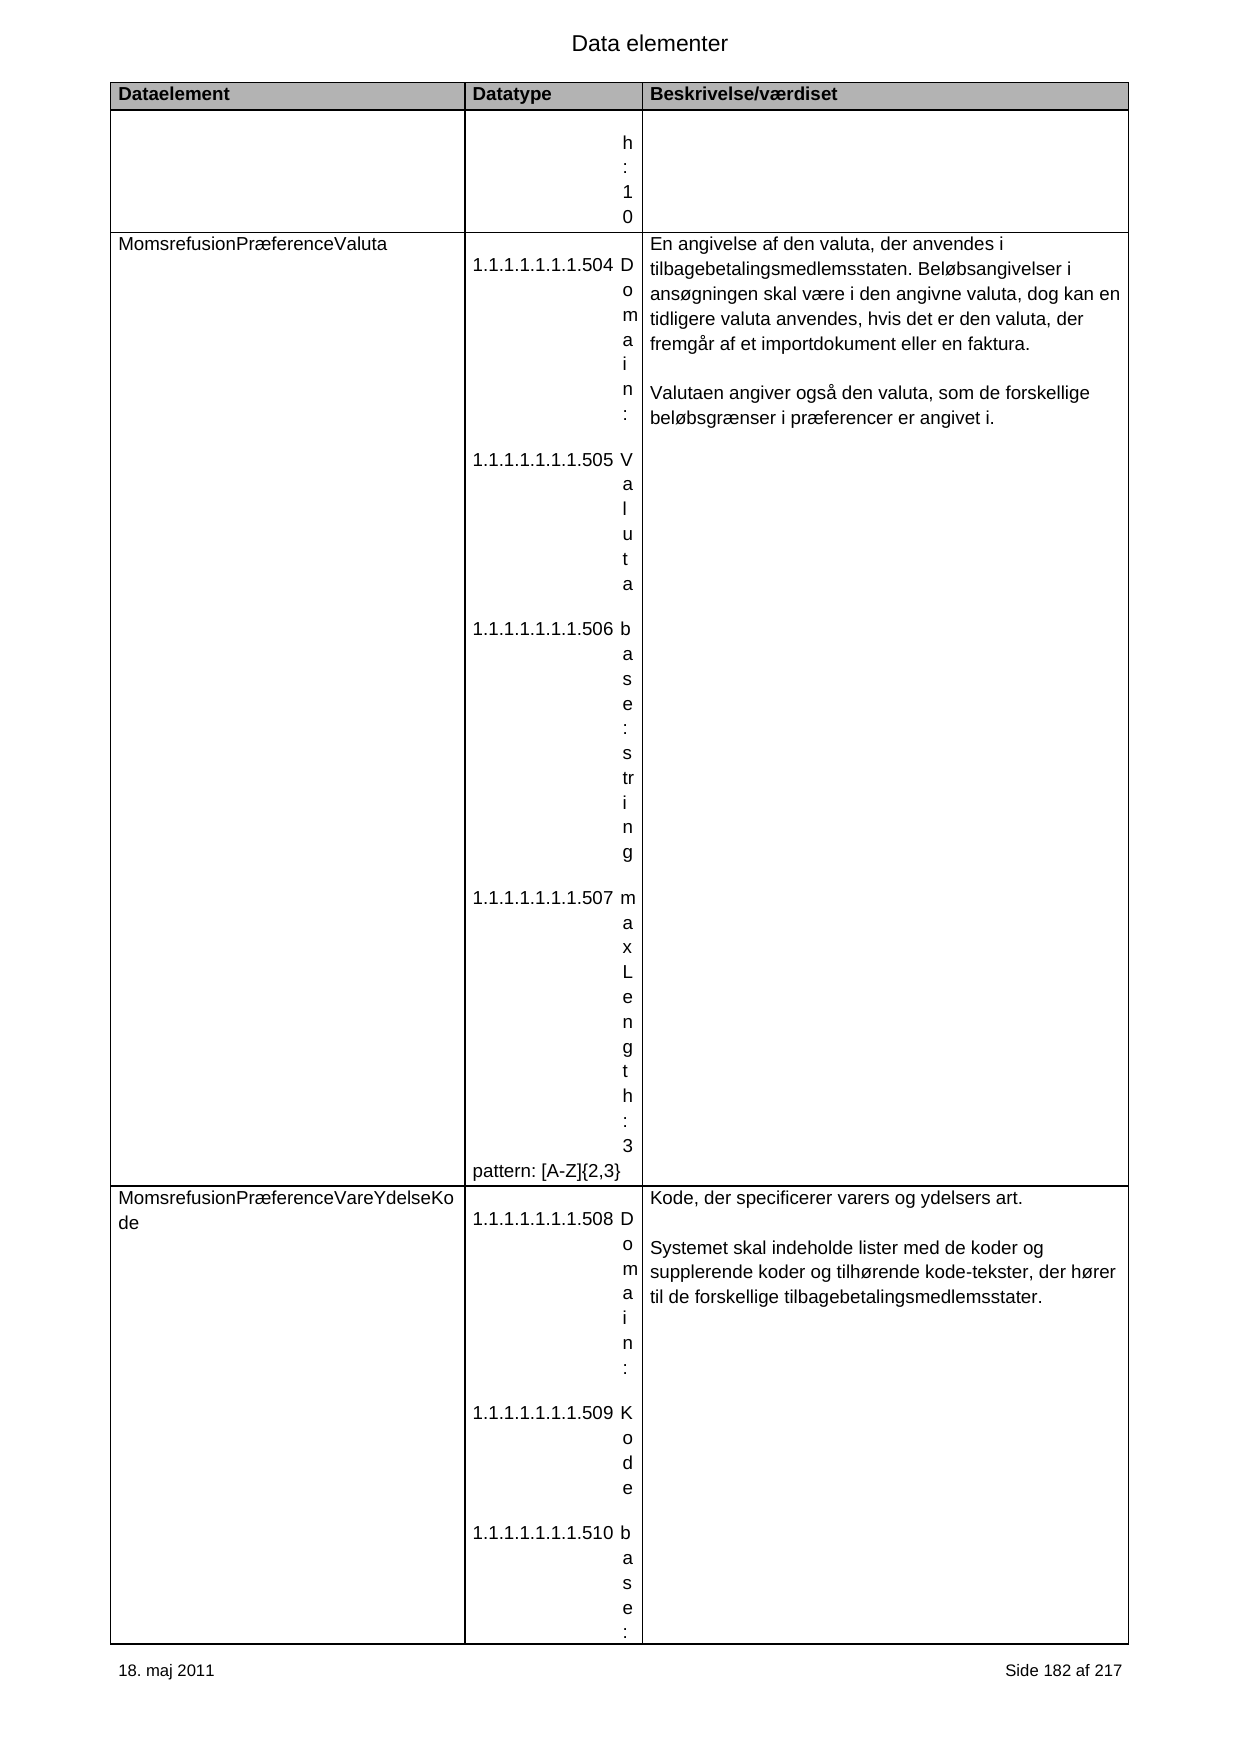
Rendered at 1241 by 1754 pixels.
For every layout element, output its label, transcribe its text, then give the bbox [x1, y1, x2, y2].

table_cell En angivelse af den valuta, der anvendes i tilbagebetalingsmedlemsstaten. Beløbsangivelser i ansøgningen skal være i den angivne valuta, dog kan en tidligere valuta anvendes, hvis det er den valuta, der fremgår af et importdokument eller en faktura. Valutaen angiver også den valuta, som de forskellige beløbsgrænser i præferencer er angivet i. [643, 233, 1128, 1185]
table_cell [466, 111, 642, 232]
table_header Beskrivelse/værdiset [643, 83, 1128, 109]
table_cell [466, 1187, 642, 1643]
table_header Datatype [466, 83, 642, 109]
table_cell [643, 1187, 1128, 1643]
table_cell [111, 1187, 464, 1643]
table_header Dataelement [111, 83, 464, 109]
table_cell Domain: Valuta base: string maxLength: 3 pattern: [A-Z]{2,3} [466, 233, 642, 1185]
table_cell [643, 111, 1128, 232]
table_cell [111, 111, 464, 232]
table_cell MomsrefusionPræferenceValuta [111, 233, 464, 1185]
